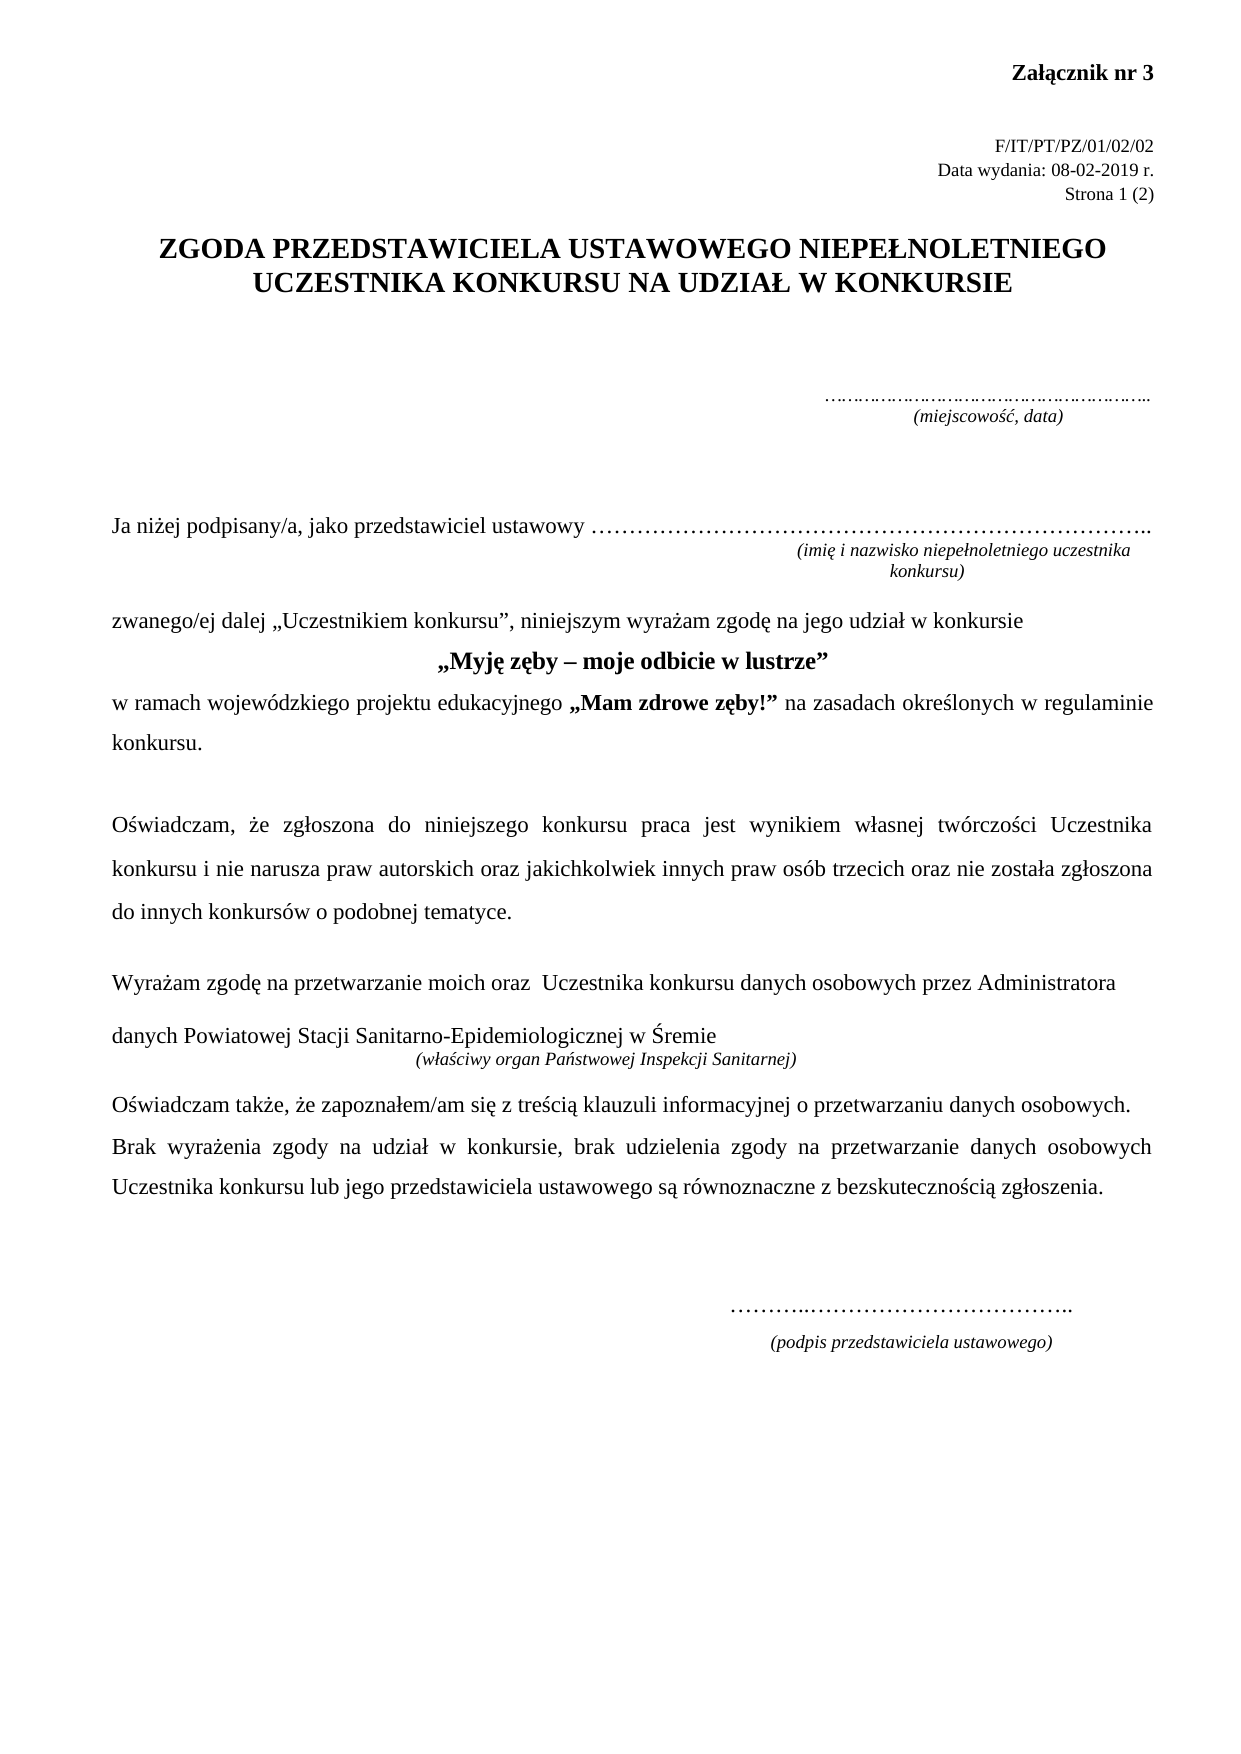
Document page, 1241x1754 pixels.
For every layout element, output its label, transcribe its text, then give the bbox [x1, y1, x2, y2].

text zwanego/ej dalej „Uczestnikiem konkursu”, niniejszym wyrażam zgodę na jego udział w konkursie [112, 607, 1154, 633]
text Strona 1 (2) [112, 183, 1154, 204]
text …………………………………………………..(miejscowość, data) [824, 384, 1154, 427]
text danych Powiatowej Stacji Sanitarno-Epidemiologicznej w Śremie [112, 1022, 1154, 1048]
text Oświadczam, że zgłoszona do niniejszego konkursu praca jest wynikiem własnej twórczości Uczestnika konkursu i nie narusza praw autorskich oraz jakichkolwiek innych praw osób trzecich oraz nie została zgłoszona do innych konkursów o podobnej tematyce. [112, 811, 1154, 924]
text „Myję zęby – moje odbicie w lustrze” [112, 646, 1154, 675]
text w ramach wojewódzkiego projektu edukacyjnego „Mam zdrowe zęby!” na zasadach określonych w regulaminie konkursu. [112, 689, 1154, 755]
text Brak wyrażenia zgody na udział w konkursie, brak udzielenia zgody na przetwarzanie danych osobowych Uczestnika konkursu lub jego przedstawiciela ustawowego są równoznaczne z bezskutecznością zgłoszenia. [112, 1133, 1154, 1199]
text (imię i nazwisko niepełnoletniego uczestnika konkursu) [702, 539, 1154, 582]
text ZGODA PRZEDSTAWICIELA USTAWOWEGO NIEPEŁNOLETNIEGO UCZESTNIKA KONKURSU NA UDZIAŁ W KONKURSIE [112, 231, 1154, 298]
text Oświadczam także, że zapoznałem/am się z treścią klauzuli informacyjnej o przetwarzaniu danych osobowych. [112, 1091, 1154, 1118]
text ………..…………………………….. [112, 1291, 1154, 1318]
text Data wydania: 08-02-2019 r. [916, 159, 1154, 181]
text Załącznik nr 3 [923, 59, 1154, 85]
text Ja niżej podpisany/a, jako przedstawiciel ustawowy ……………………………………………………………….. [112, 512, 1154, 539]
text F/IT/PT/PZ/01/02/02 [923, 135, 1154, 157]
text (podpis przedstawiciela ustawowego) [747, 1331, 1154, 1352]
text (właściwy organ Państwowej Inspekcji Sanitarnej) [112, 1048, 1154, 1070]
text Wyrażam zgodę na przetwarzanie moich oraz Uczestnika konkursu danych osobowych przez Administratora [112, 969, 1154, 996]
